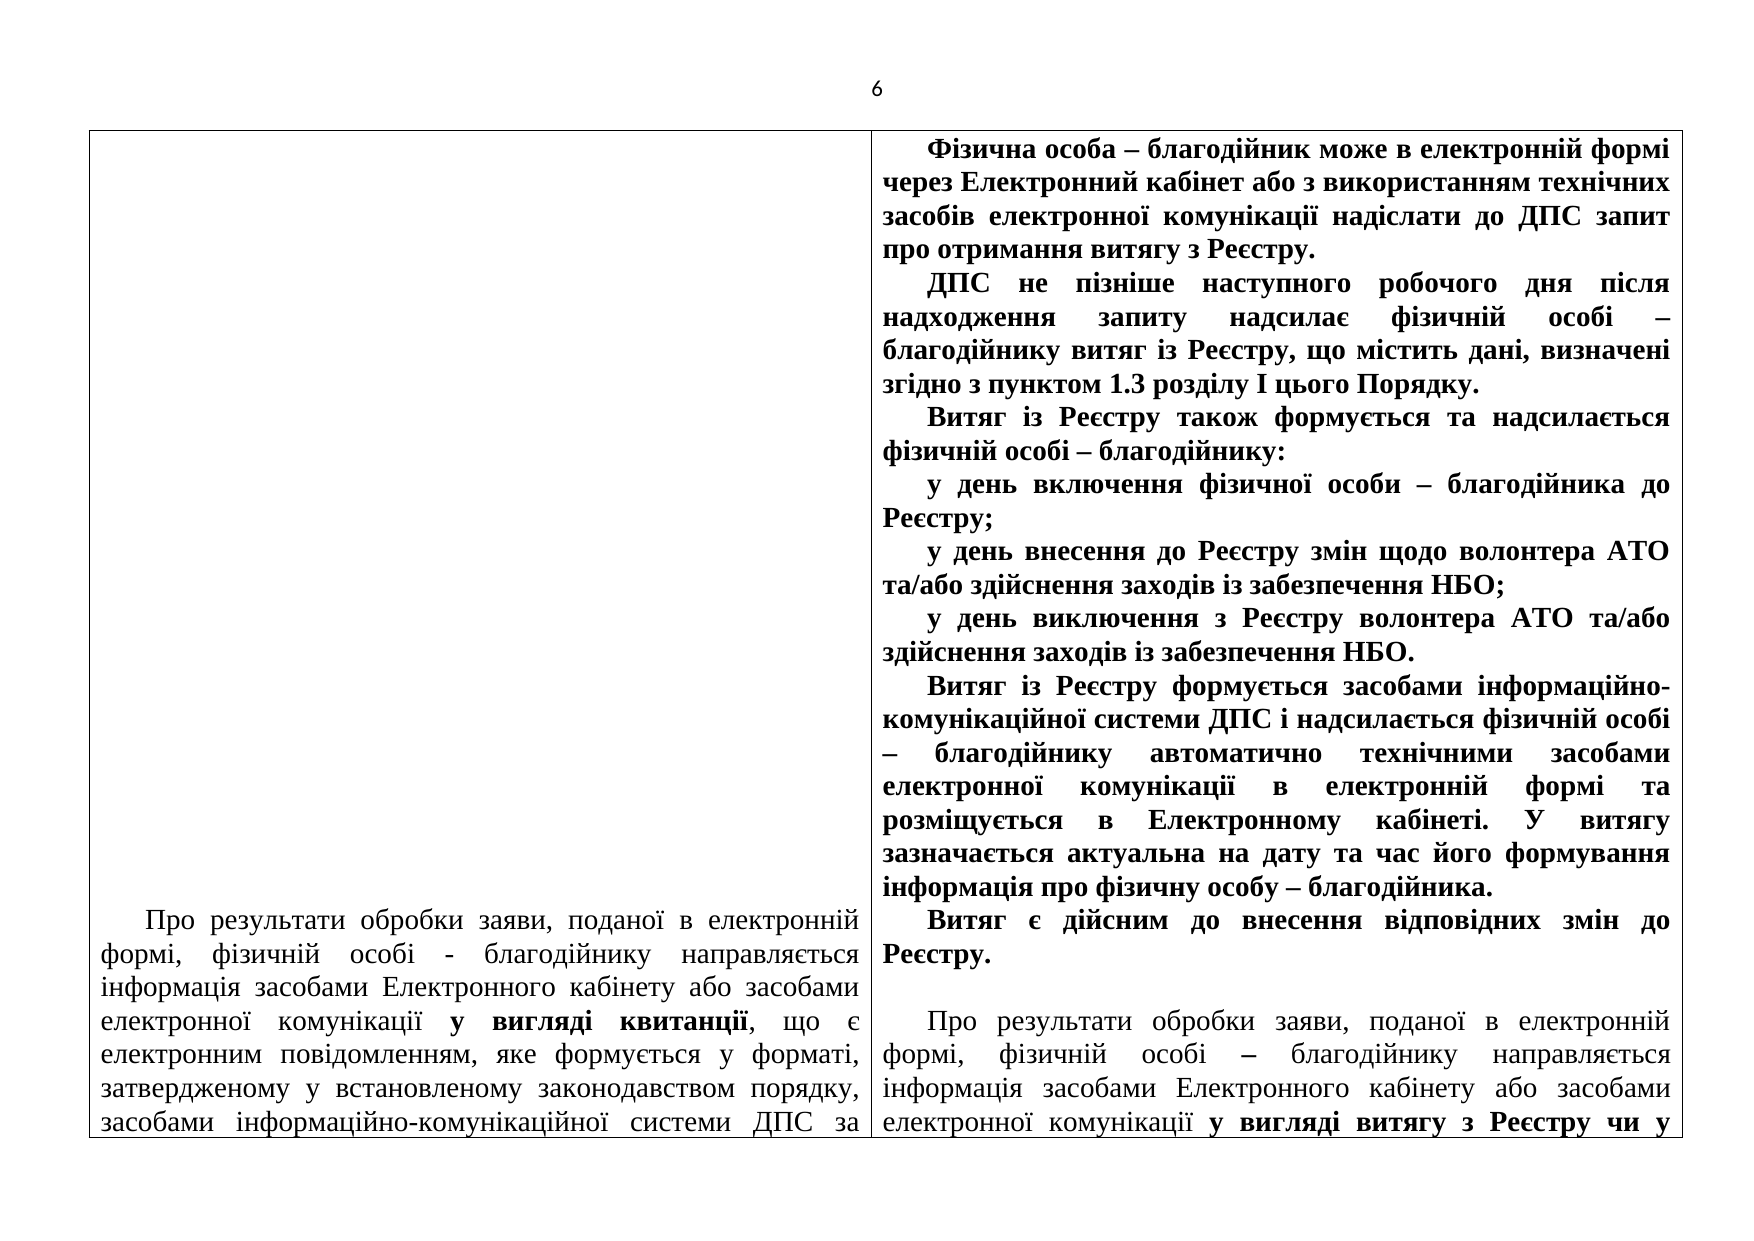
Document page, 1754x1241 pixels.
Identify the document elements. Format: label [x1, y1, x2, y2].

table_cell [90, 131, 871, 1137]
table_cell [872, 131, 1682, 1137]
